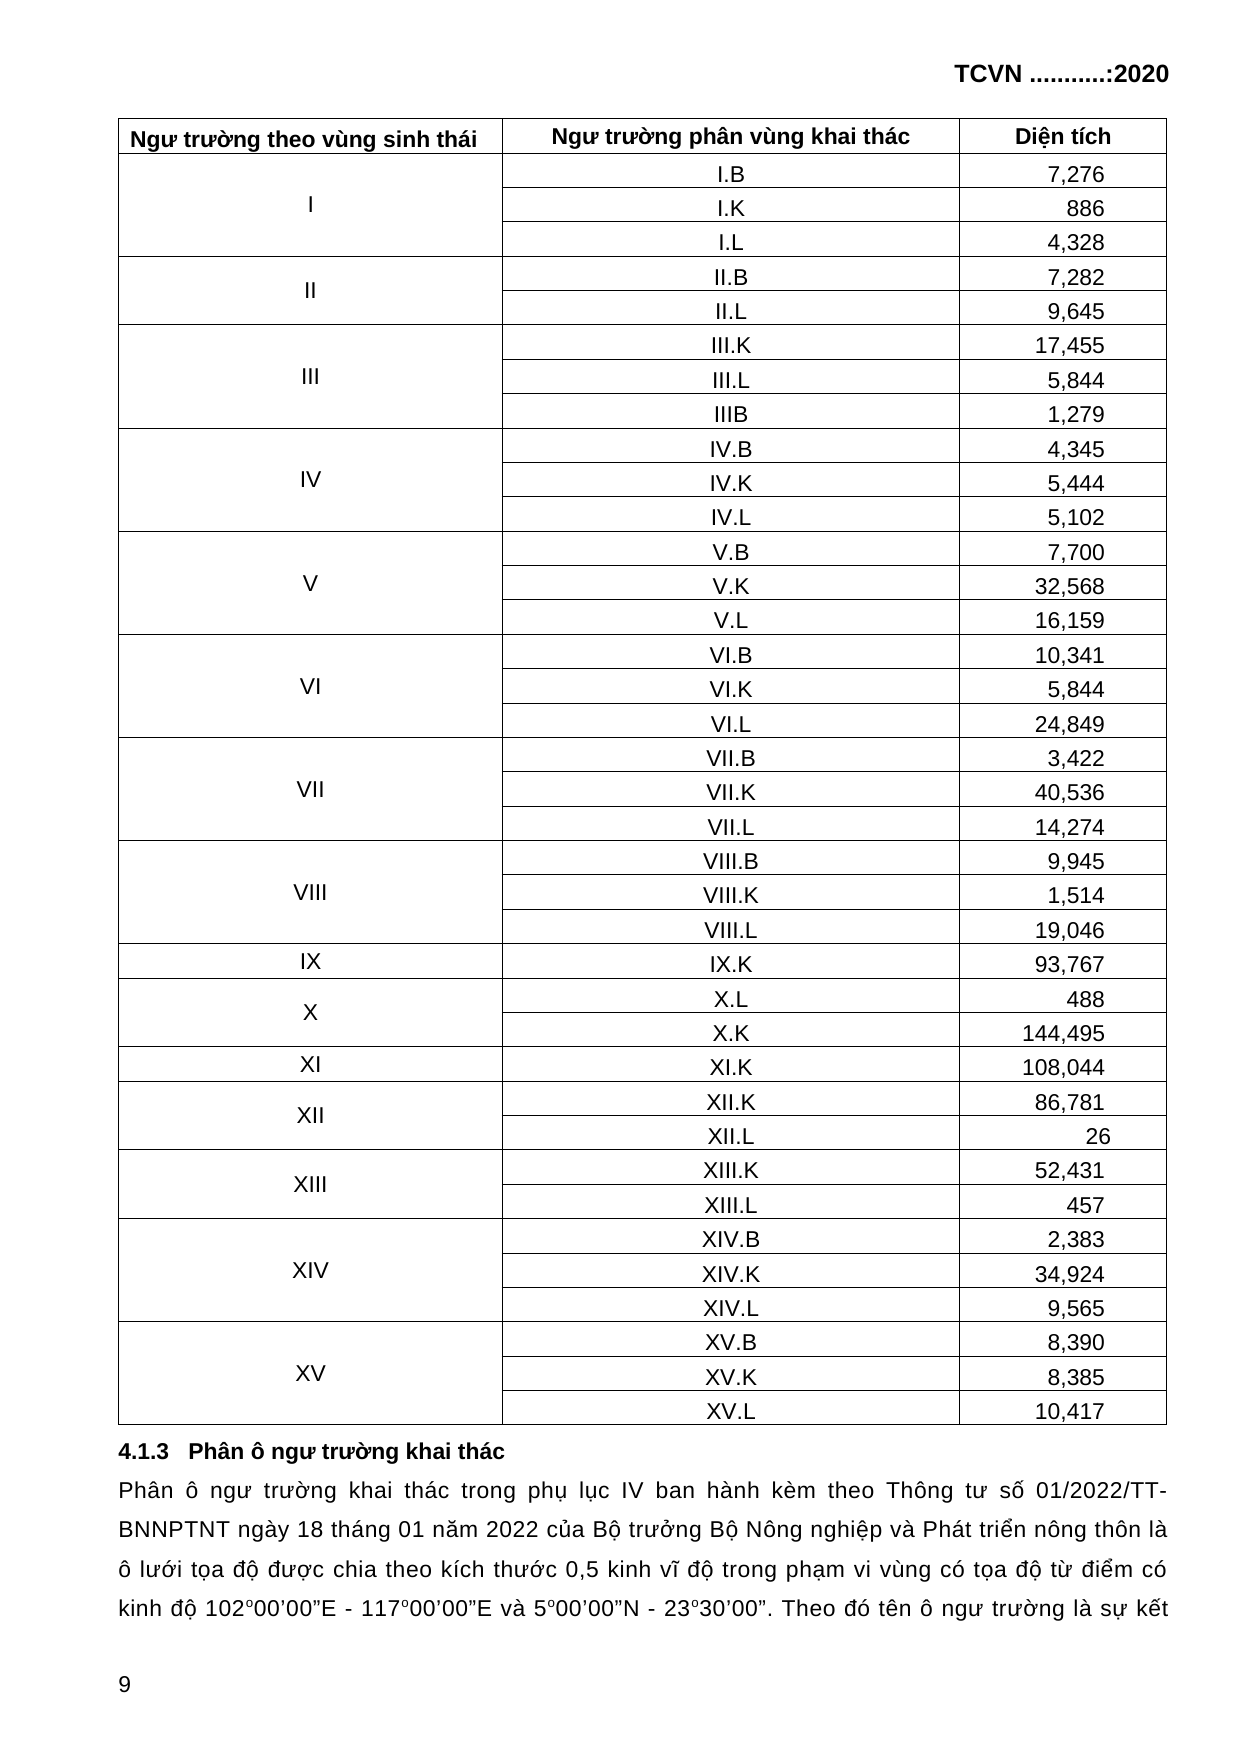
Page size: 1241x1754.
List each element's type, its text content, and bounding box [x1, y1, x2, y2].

table_cell 8,390 [960, 1322, 1166, 1356]
table_cell 5,844 [960, 360, 1166, 393]
table_cell 93,767 [960, 944, 1166, 977]
table_cell 108,044 [960, 1047, 1166, 1081]
table_cell 17,455 [960, 325, 1166, 359]
table_cell 5,444 [960, 463, 1166, 496]
table_cell 32,568 [960, 566, 1166, 599]
table_cell IV [119, 429, 502, 531]
table_cell XV [119, 1322, 502, 1424]
table_cell V.B [503, 532, 959, 565]
table_cell XV.K [503, 1357, 959, 1390]
table_cell 1,279 [960, 394, 1166, 427]
table_cell 19,046 [960, 910, 1166, 943]
table_cell 3,422 [960, 738, 1166, 771]
table_cell 52,431 [960, 1150, 1166, 1184]
table_cell I.K [503, 188, 959, 221]
table_cell XIII.L [503, 1185, 959, 1218]
table_cell VI.K [503, 669, 959, 702]
table_cell XII.L [503, 1116, 959, 1149]
table_cell X [119, 979, 502, 1046]
table_cell II.B [503, 257, 959, 290]
table_cell IIIB [503, 394, 959, 427]
table_cell II [119, 257, 502, 324]
table_cell 40,536 [960, 772, 1166, 806]
table_cell IX.K [503, 944, 959, 977]
table_cell 9,945 [960, 841, 1166, 874]
table_cell 10,341 [960, 635, 1166, 668]
table_cell 5,844 [960, 669, 1166, 702]
table_cell V.L [503, 600, 959, 634]
table_header Ngư trường theo vùng sinh thái [119, 119, 502, 152]
table_cell XIV.L [503, 1288, 959, 1321]
table_cell IX [119, 944, 502, 977]
table_header Diện tích [960, 119, 1166, 152]
table_cell 9,565 [960, 1288, 1166, 1321]
table_cell 26 [960, 1116, 1166, 1149]
table_cell 488 [960, 979, 1166, 1012]
table_cell VIII [119, 841, 502, 943]
table_cell XIV [119, 1219, 502, 1321]
table_cell XV.B [503, 1322, 959, 1356]
table_cell III [119, 325, 502, 427]
table_cell X.K [503, 1013, 959, 1046]
table_cell VI [119, 635, 502, 737]
table_cell XIII [119, 1150, 502, 1218]
table_cell 16,159 [960, 600, 1166, 634]
table_cell VIII.K [503, 875, 959, 909]
table_cell 8,385 [960, 1357, 1166, 1390]
table_cell VII [119, 738, 502, 840]
table_cell VII.B [503, 738, 959, 771]
table_cell XV.L [503, 1391, 959, 1424]
table_cell 7,276 [960, 154, 1166, 187]
text 4.1.3 Phân ô ngư trường khai thác [118, 1438, 1169, 1464]
table_cell VI.L [503, 704, 959, 737]
table_cell VII.L [503, 807, 959, 840]
table_cell V.K [503, 566, 959, 599]
table_cell 2,383 [960, 1219, 1166, 1252]
table_cell XII.K [503, 1082, 959, 1115]
table_cell III.K [503, 325, 959, 359]
table_cell XIV.B [503, 1219, 959, 1252]
table_cell V [119, 532, 502, 634]
table_cell 14,274 [960, 807, 1166, 840]
table_cell 5,102 [960, 497, 1166, 531]
table_cell IV.L [503, 497, 959, 531]
table_cell 144,495 [960, 1013, 1166, 1046]
table_cell X.L [503, 979, 959, 1012]
table_cell XIV.K [503, 1254, 959, 1287]
table_cell 7,282 [960, 257, 1166, 290]
table_cell VII.K [503, 772, 959, 806]
table_cell XI [119, 1047, 502, 1081]
table_cell XIII.K [503, 1150, 959, 1184]
table_cell 10,417 [960, 1391, 1166, 1424]
table_cell IV.B [503, 429, 959, 462]
table_cell 4,345 [960, 429, 1166, 462]
table_cell XII [119, 1082, 502, 1149]
table_cell II.L [503, 291, 959, 324]
table_cell 886 [960, 188, 1166, 221]
table_cell I.B [503, 154, 959, 187]
table_cell VIII.L [503, 910, 959, 943]
table_cell 34,924 [960, 1254, 1166, 1287]
table_cell 1,514 [960, 875, 1166, 909]
table_cell 457 [960, 1185, 1166, 1218]
table_cell XI.K [503, 1047, 959, 1081]
table_cell III.L [503, 360, 959, 393]
table_header Ngư trường phân vùng khai thác [503, 119, 959, 152]
table_cell 7,700 [960, 532, 1166, 565]
table_cell IV.K [503, 463, 959, 496]
table_cell VIII.B [503, 841, 959, 874]
table_cell I [119, 154, 502, 256]
table_cell I.L [503, 222, 959, 256]
table_cell 86,781 [960, 1082, 1166, 1115]
table_cell 9,645 [960, 291, 1166, 324]
table_cell VI.B [503, 635, 959, 668]
table_cell 24,849 [960, 704, 1166, 737]
table_cell 4,328 [960, 222, 1166, 256]
